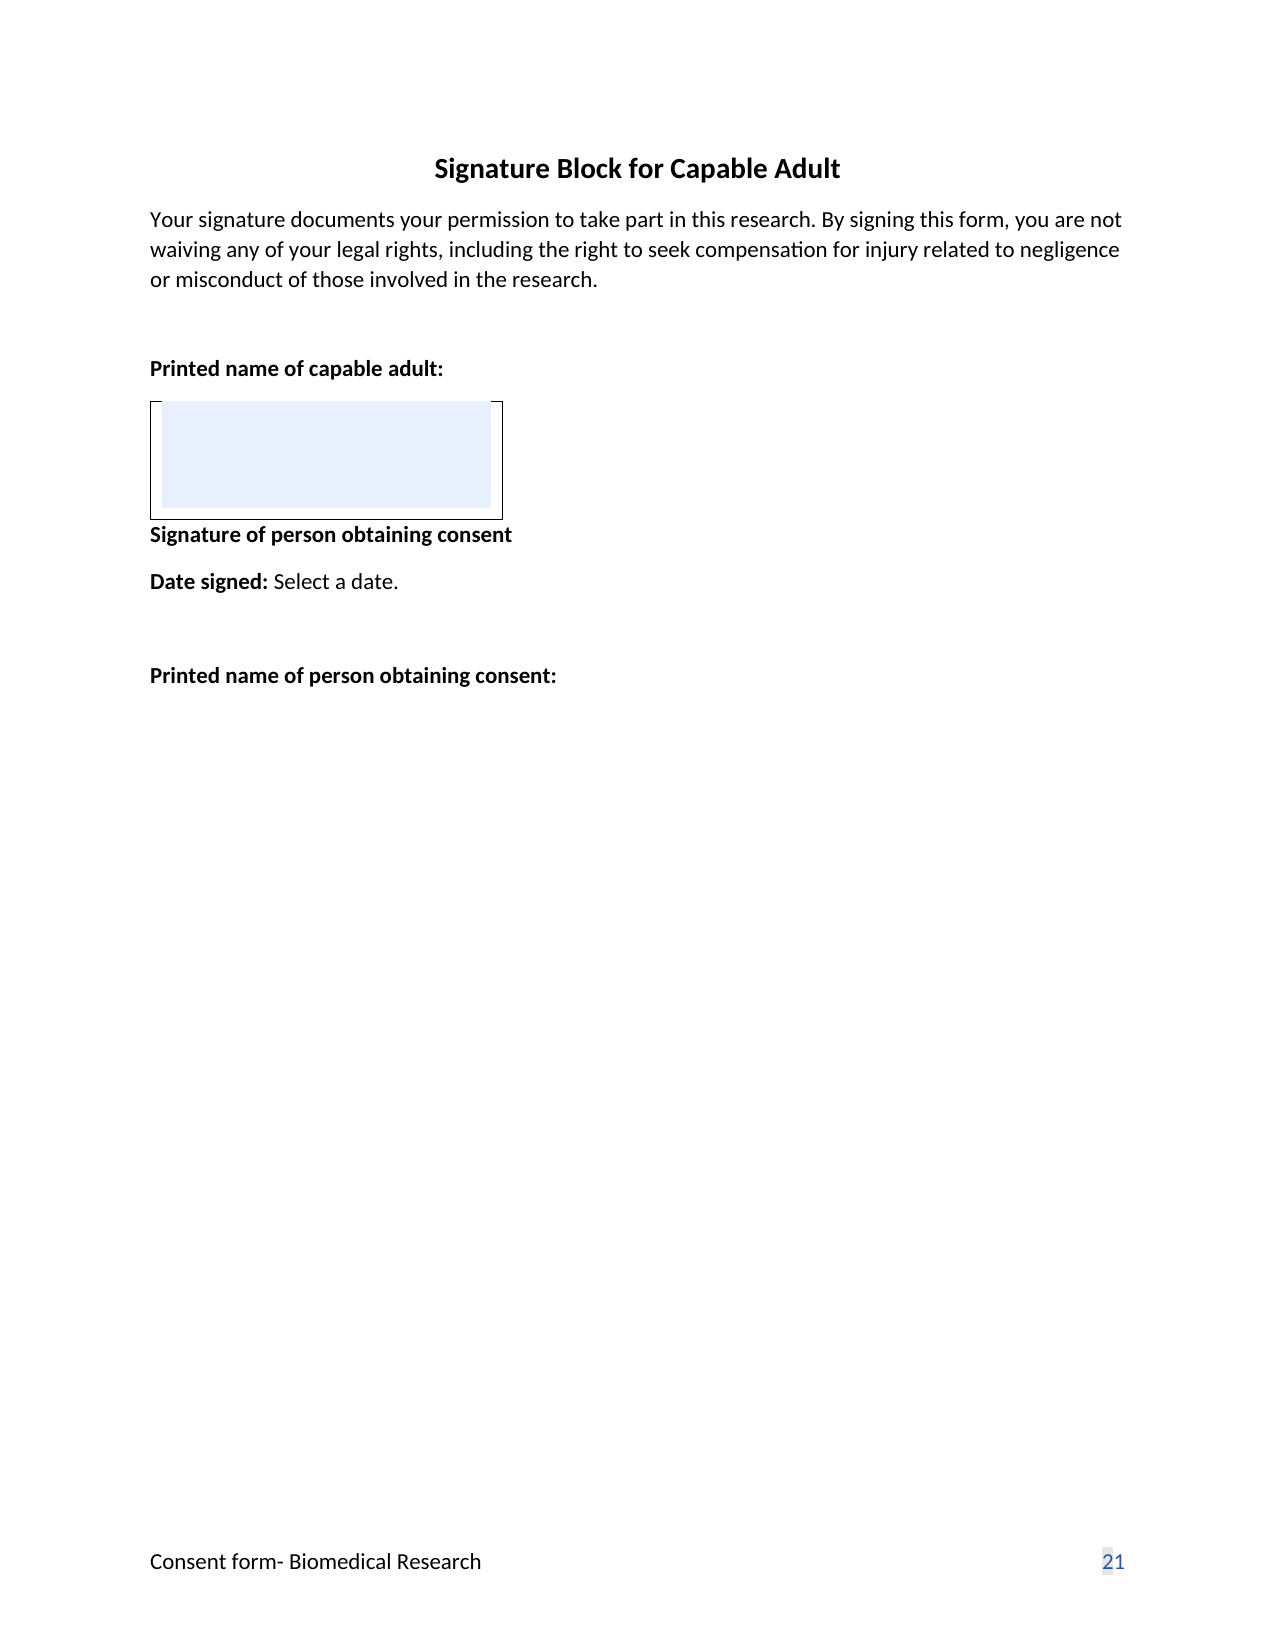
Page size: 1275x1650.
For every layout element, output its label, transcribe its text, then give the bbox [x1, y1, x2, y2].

text Signature of person obtaining consent [150, 520, 1125, 548]
text Printed name of capable adult: [150, 354, 1125, 382]
text Signature Block for Capable Adult [150, 150, 1125, 186]
picture [161, 401, 492, 508]
text Printed name of person obtaining consent: [150, 661, 1125, 689]
text Date signed: [150, 567, 1125, 595]
text Your signature documents your permission to take part in this research. By signing this form, you are not waiving any of your legal rights, including the right to seek compensation for injury related to negligence or misconduct of those involved in the research. [150, 205, 1125, 293]
